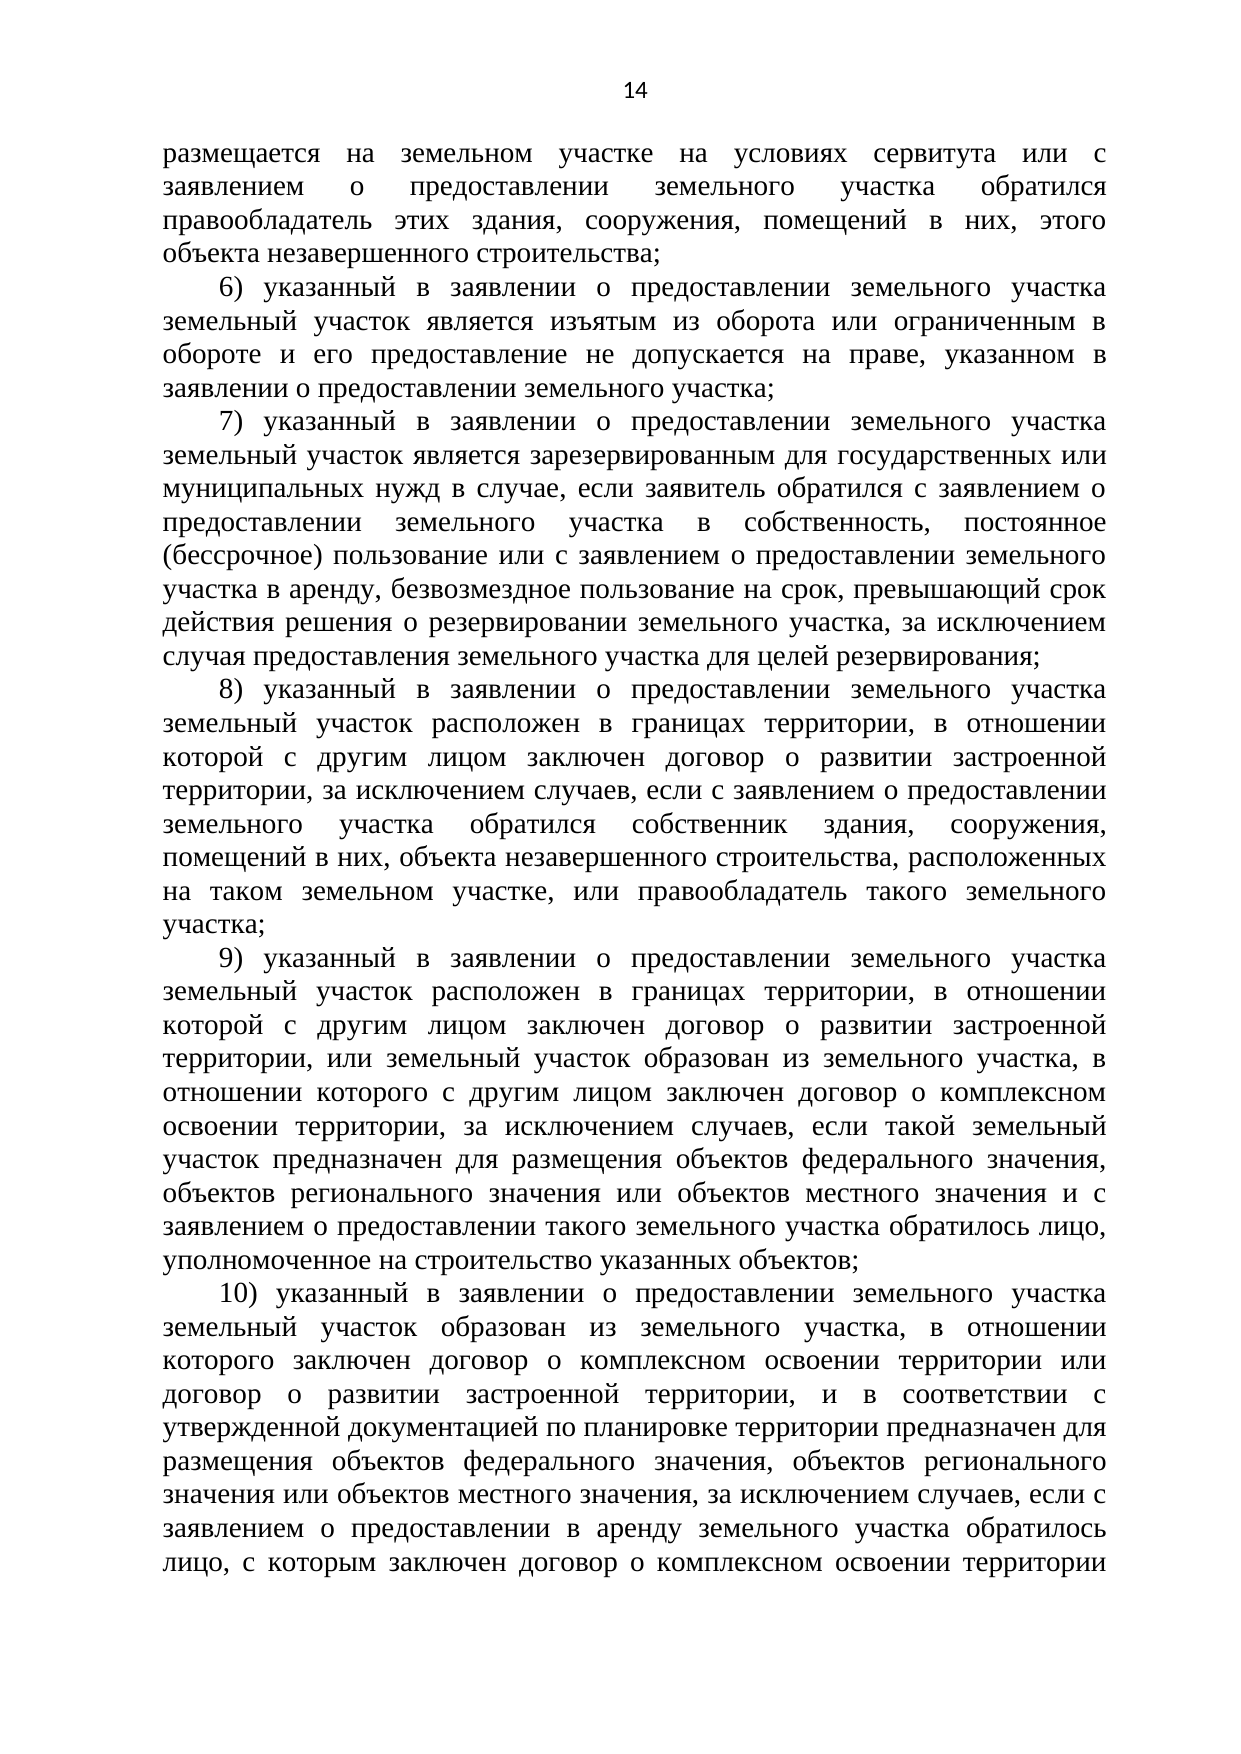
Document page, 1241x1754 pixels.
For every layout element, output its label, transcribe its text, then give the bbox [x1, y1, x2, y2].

text 8) указанный в заявлении о предоставлении земельного участка земельный участок расположен в границах территории, в отношении которой с другим лицом заключен договор о развитии застроенной территории, за исключением случаев, если с заявлением о предоставлении земельного участка обратился собственник здания, сооружения, помещений в них, объекта незавершенного строительства, расположенных на таком земельном участке, или правообладатель такого земельного участка; [162, 672, 1107, 940]
text 6) указанный в заявлении о предоставлении земельного участка земельный участок является изъятым из оборота или ограниченным в обороте и его предоставление не допускается на праве, указанном в заявлении о предоставлении земельного участка; [162, 269, 1107, 403]
text 7) указанный в заявлении о предоставлении земельного участка земельный участок является зарезервированным для государственных или муниципальных нужд в случае, если заявитель обратился с заявлением о предоставлении земельного участка в собственность, постоянное (бессрочное) пользование или с заявлением о предоставлении земельного участка в аренду, безвозмездное пользование на срок, превышающий срок действия решения о резервировании земельного участка, за исключением случая предоставления земельного участка для целей резервирования; [162, 403, 1107, 672]
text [162, 135, 1107, 269]
text 9) указанный в заявлении о предоставлении земельного участка земельный участок расположен в границах территории, в отношении которой с другим лицом заключен договор о развитии застроенной территории, или земельный участок образован из земельного участка, в отношении которого с другим лицом заключен договор о комплексном освоении территории, за исключением случаев, если такой земельный участок предназначен для размещения объектов федерального значения, объектов регионального значения или объектов местного значения и с заявлением о предоставлении такого земельного участка обратилось лицо, уполномоченное на строительство указанных объектов; [162, 940, 1107, 1275]
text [162, 1275, 1107, 1577]
